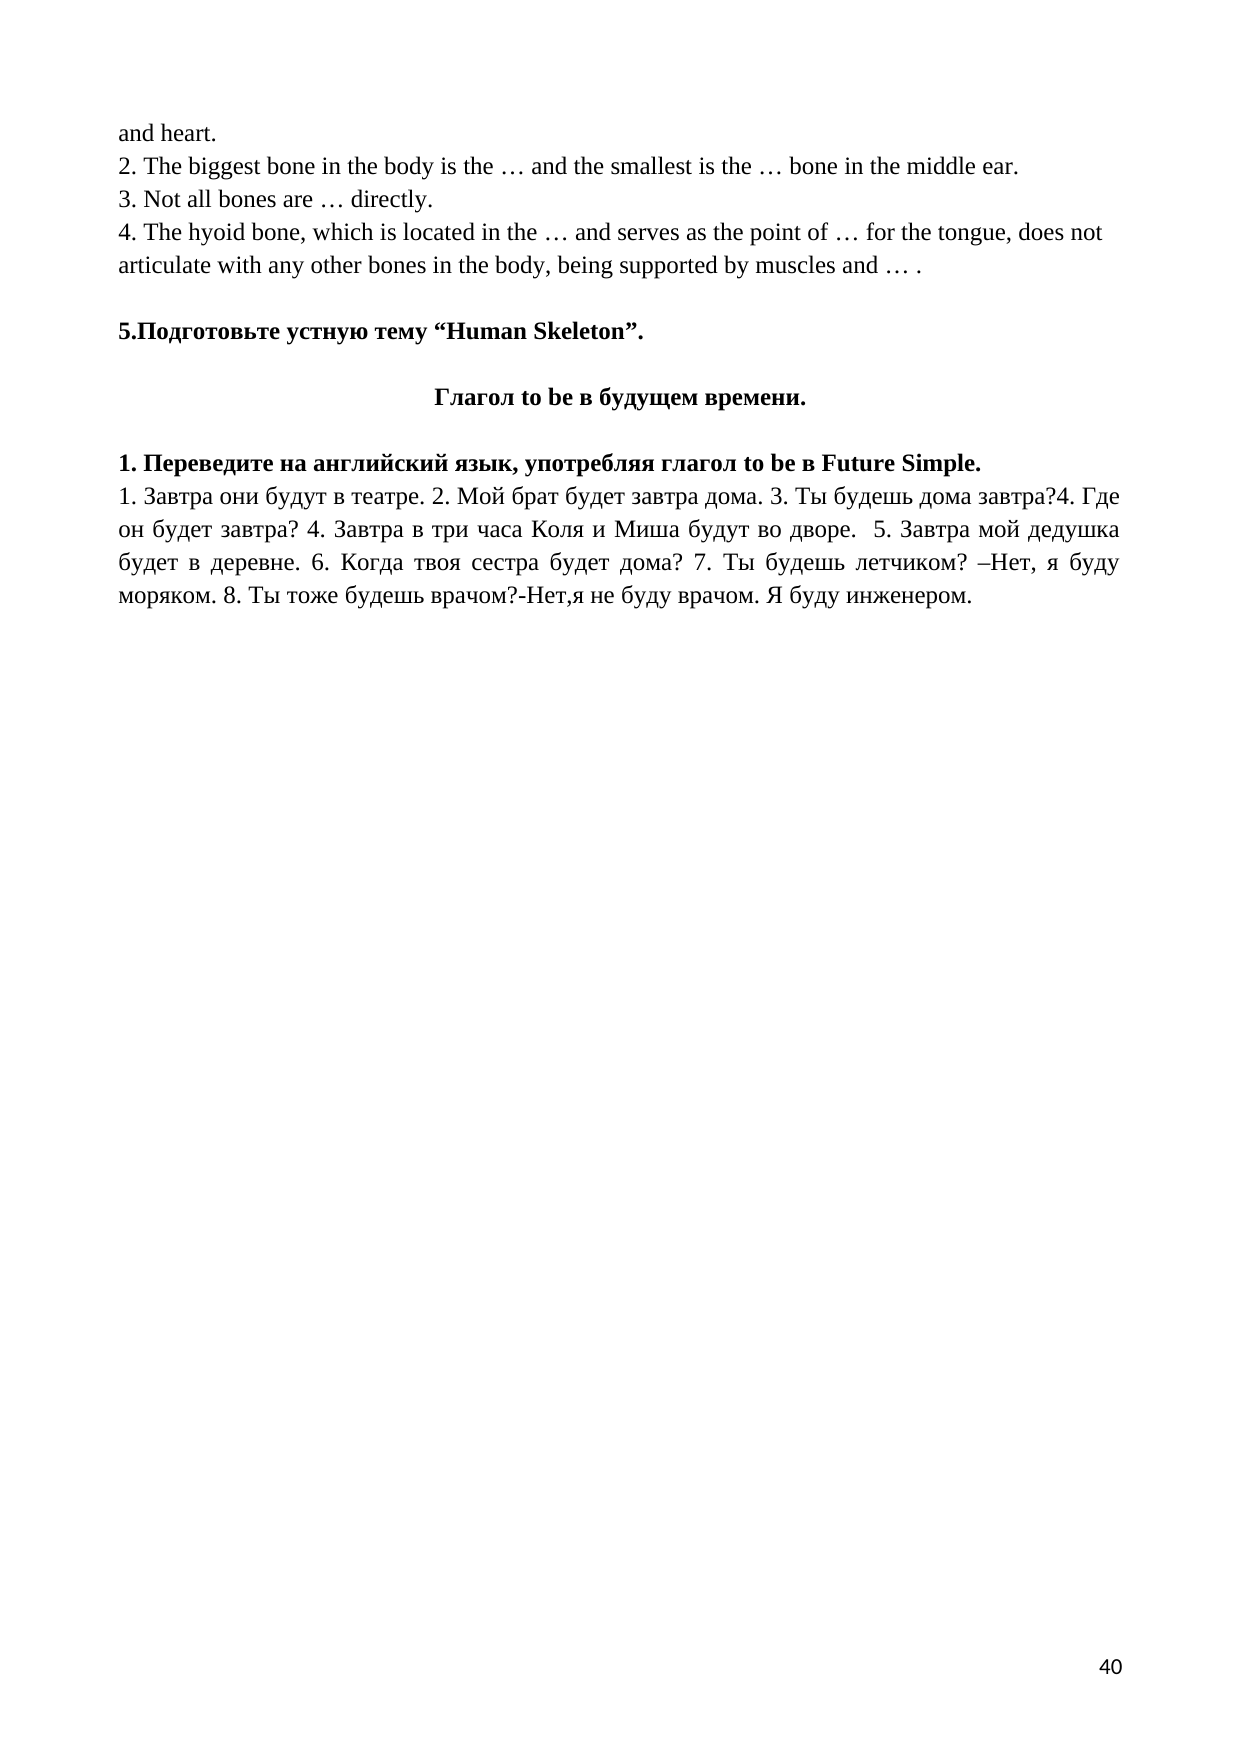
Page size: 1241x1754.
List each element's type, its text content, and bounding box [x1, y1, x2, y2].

text and heart. [118, 118, 1122, 147]
text 4. The hyoid bone, which is located in the … and serves as the point of … for the tongue, does not [118, 217, 1122, 246]
text Глагол to be в будущем времени. [118, 382, 1122, 411]
text articulate with any other bones in the body, being supported by muscles and … . [118, 250, 1122, 279]
text 3. Not all bones are … directly. [118, 184, 1122, 213]
list 1. Переведите на английский язык, употребляя глагол to be в Future Simple. [118, 448, 1122, 477]
text 5.Подготовьте устную тему “Human Skeleton”. [118, 316, 1122, 345]
list 1. Завтра они будут в театре. 2. Мой брат будет завтра дома. 3. Ты будешь дома завтра?4. Где он будет завтра? 4. Завтра в три часа Коля и Миша будут во дворе. 5. Завтра мой дедушка будет в деревне. 6. Когда твоя сестра будет дома? 7. Ты будешь летчиком? –Нет, я буду моряком. 8. Ты тоже будешь врачом?-Нет,я не буду врачом. Я буду инженером. [118, 481, 1122, 609]
text 2. The biggest bone in the body is the … and the smallest is the … bone in the middle ear. [118, 151, 1122, 180]
